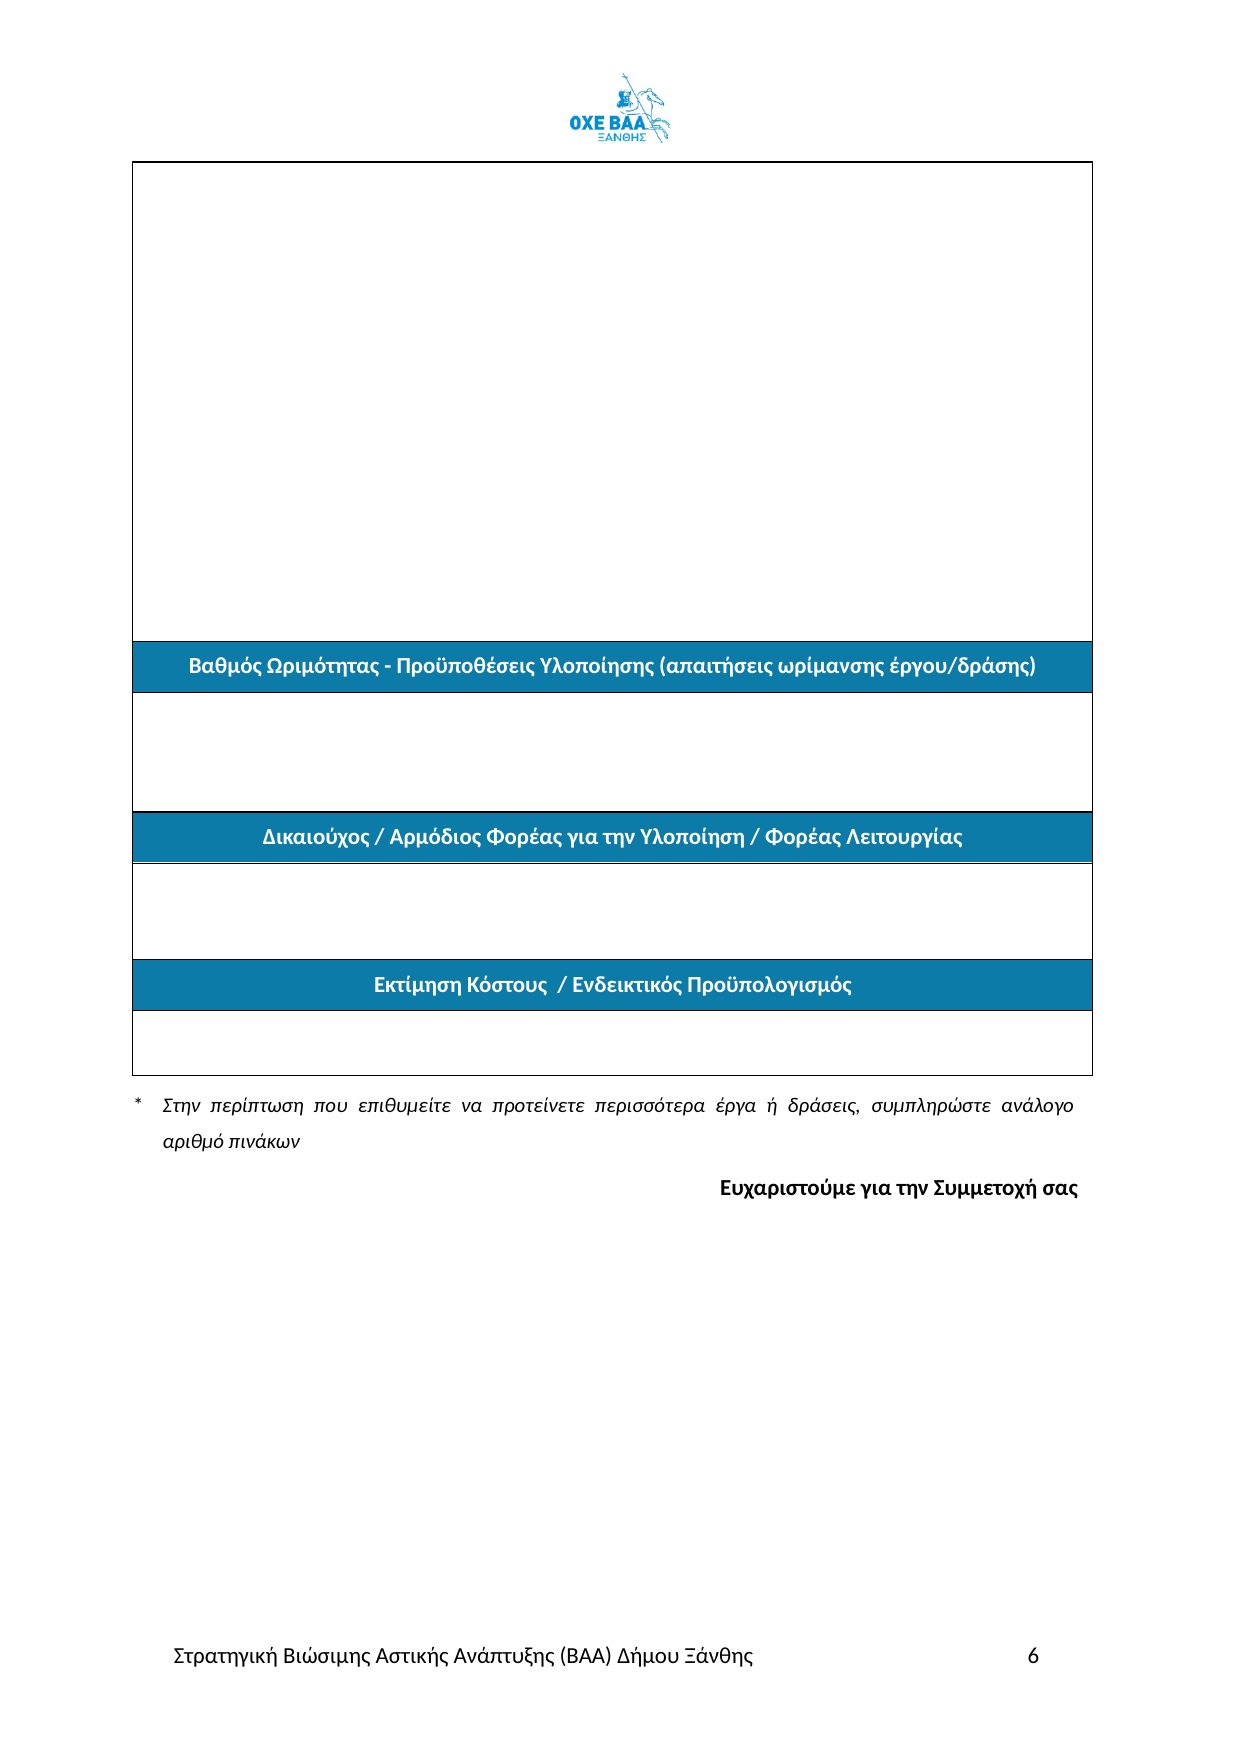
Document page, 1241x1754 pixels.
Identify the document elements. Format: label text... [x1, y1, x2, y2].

text * Στην περίπτωση που επιθυμείτε να προτείνετε περισσότερα έργα ή δράσεις, συμπληρώστε ανάλογο αριθμό πινάκων [133, 1082, 1078, 1153]
table_cell [133, 864, 1092, 959]
table_cell Εκτίμηση Κόστους / Ενδεικτικός Προϋπολογισμός [133, 960, 1092, 1010]
picture [570, 73, 671, 143]
table_cell [133, 1011, 1092, 1075]
table_cell Δικαιούχος / Αρμόδιος Φορέας για την Υλοποίηση / Φορέας Λειτουργίας [133, 813, 1092, 862]
text Ευχαριστούμε για την Συμμετοχή σας [162, 1166, 1078, 1201]
table_cell [133, 163, 1092, 641]
table_cell [133, 693, 1092, 811]
table_cell Βαθμός Ωριμότητας - Προϋποθέσεις Υλοποίησης (απαιτήσεις ωρίμανσης έργου/δράσης) [133, 642, 1092, 692]
